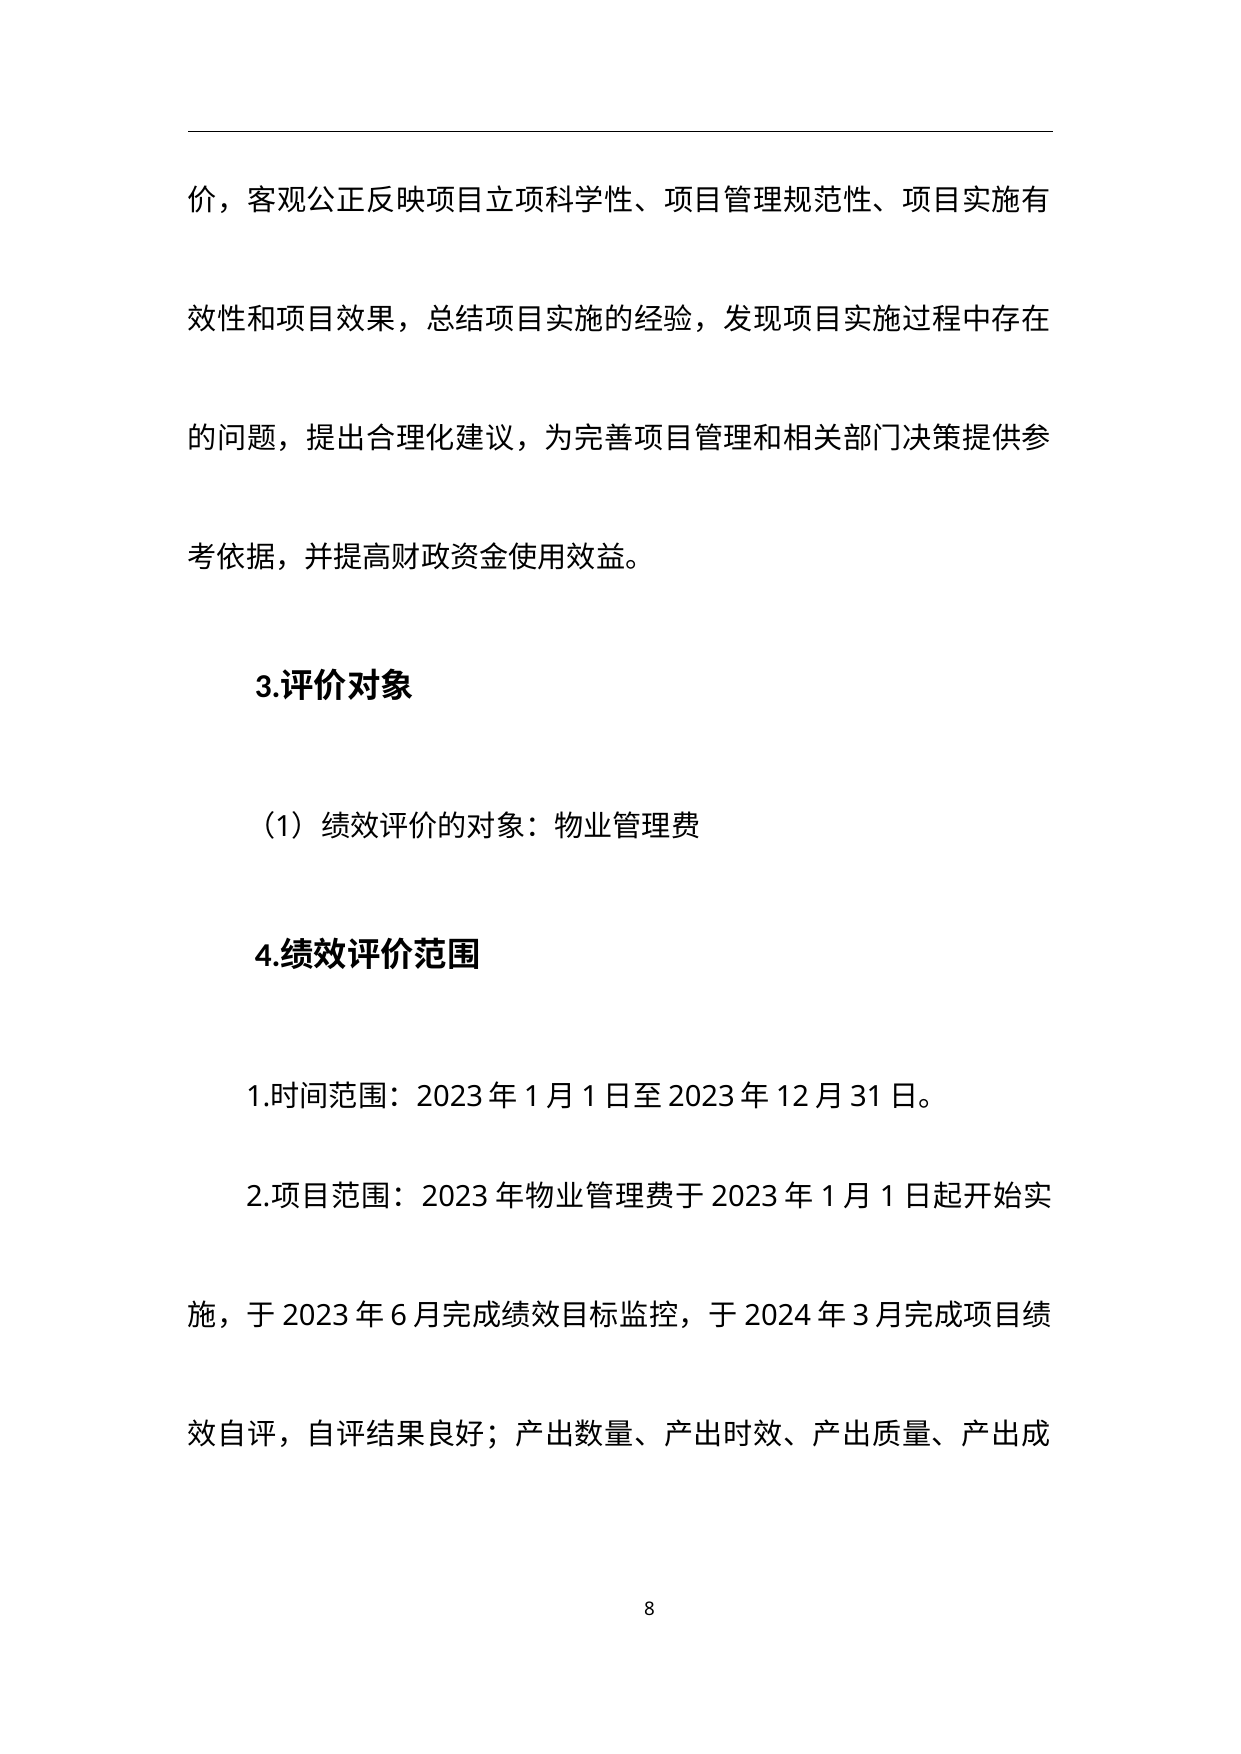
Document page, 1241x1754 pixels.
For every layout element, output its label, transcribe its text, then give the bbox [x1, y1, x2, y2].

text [187, 1154, 1053, 1472]
subtitle 3.评价对象 [187, 643, 1053, 722]
subtitle 4.绩效评价范围 [187, 912, 1053, 992]
text 1.时间范围：2023年1月1日至2023年12月31日。 [187, 1054, 1053, 1133]
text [187, 158, 1053, 595]
text （1）绩效评价的对象：物业管理费 [187, 784, 1053, 864]
